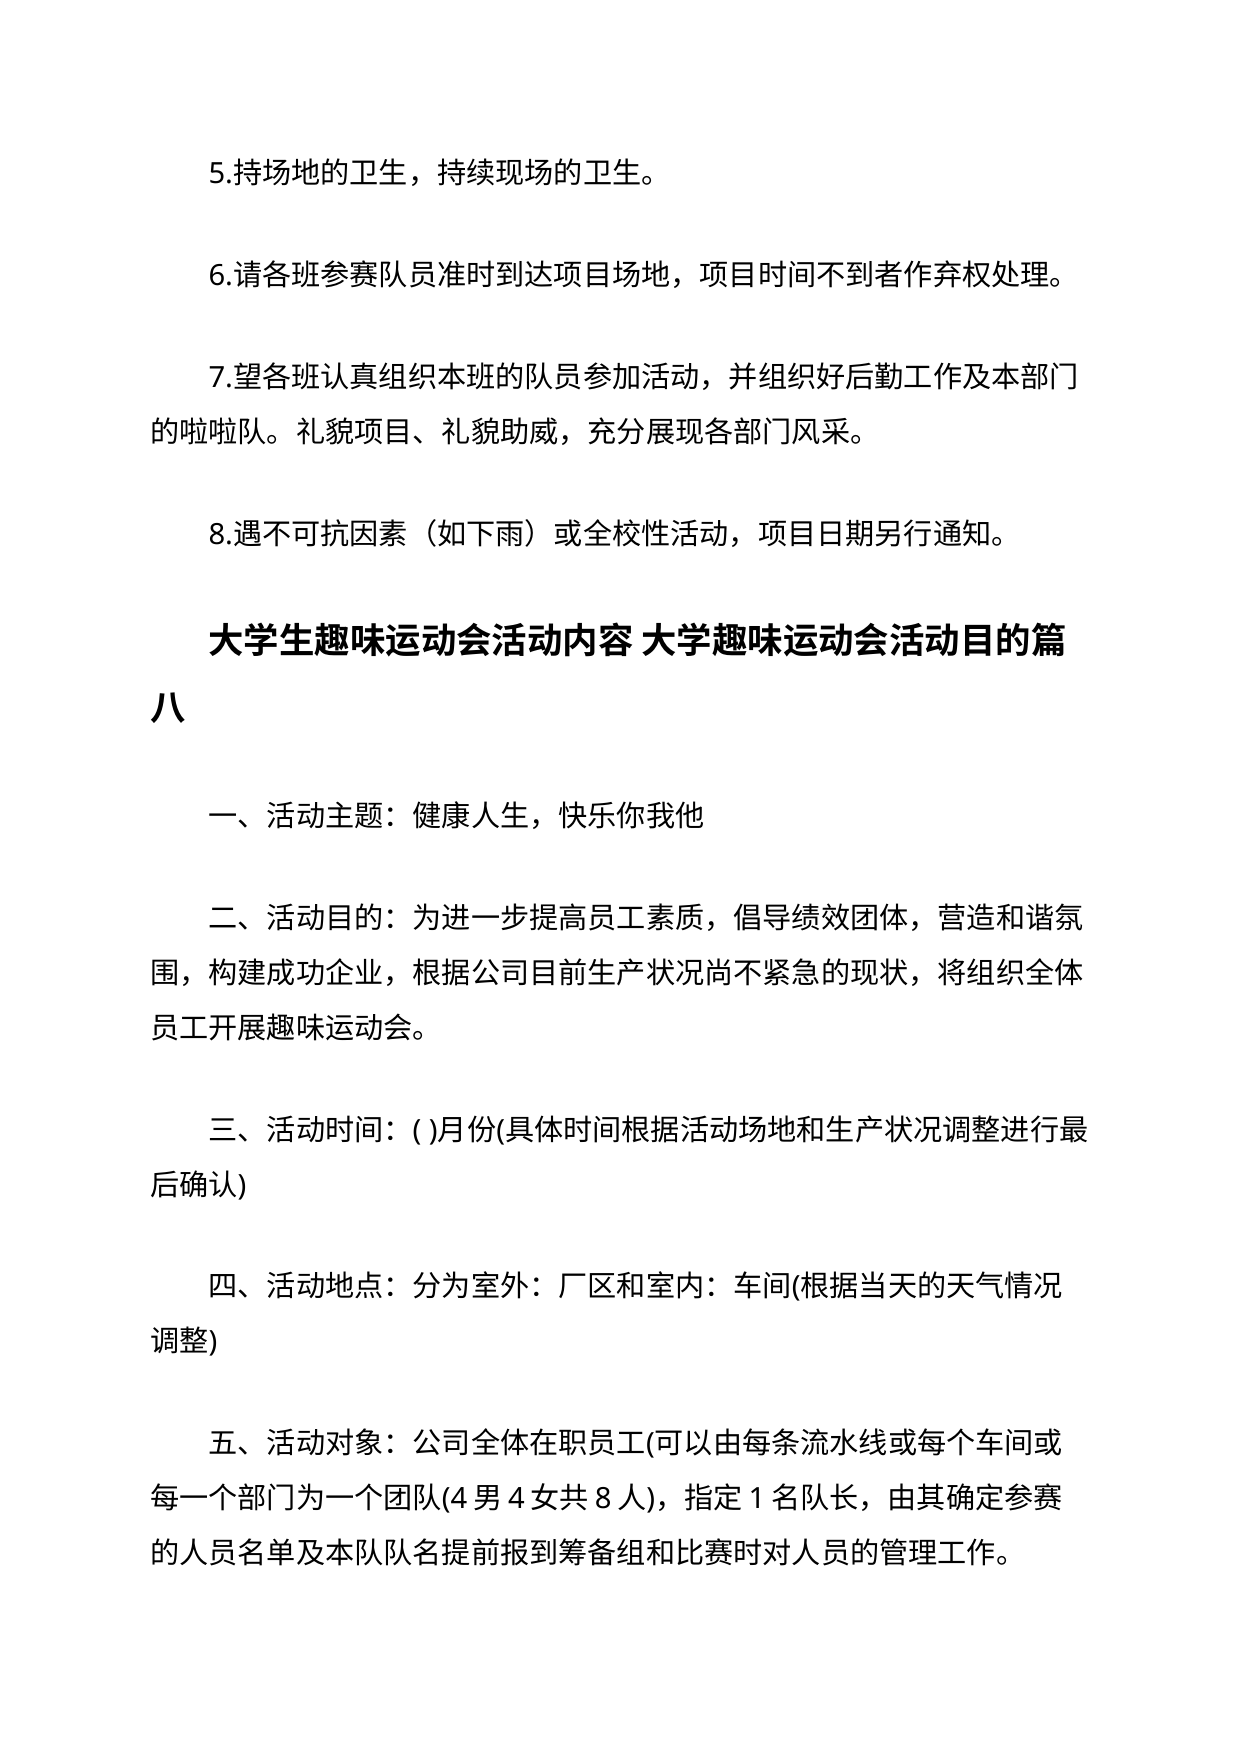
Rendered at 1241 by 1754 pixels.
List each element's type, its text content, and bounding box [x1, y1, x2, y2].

text 四、活动地点：分为室外：厂区和室内：车间(根据当天的天气情况调整) [150, 1263, 1090, 1360]
text 五、活动对象：公司全体在职员工(可以由每条流水线或每个车间或每一个部门为一个团队(4男4女共8人)，指定1名队长，由其确定参赛的人员名单及本队队名提前报到筹备组和比赛时对人员的管理工作。 [150, 1420, 1090, 1572]
text 一、活动主题：健康人生，快乐你我他 [150, 793, 1090, 835]
text 7.望各班认真组织本班的队员参加活动，并组织好后勤工作及本部门的啦啦队。礼貌项目、礼貌助威，充分展现各部门风采。 [150, 354, 1090, 451]
text 6.请各班参赛队员准时到达项目场地，项目时间不到者作弃权处理。 [150, 252, 1090, 294]
text 5.持场地的卫生，持续现场的卫生。 [150, 150, 1090, 192]
text 大学生趣味运动会活动内容 大学趣味运动会活动目的篇八 [150, 613, 1090, 731]
text 8.遇不可抗因素（如下雨）或全校性活动，项目日期另行通知。 [150, 511, 1090, 553]
text 三、活动时间：( )月份(具体时间根据活动场地和生产状况调整进行最后确认) [150, 1106, 1090, 1203]
text 二、活动目的：为进一步提高员工素质，倡导绩效团体，营造和谐氛围，构建成功企业，根据公司目前生产状况尚不紧急的现状，将组织全体员工开展趣味运动会。 [150, 894, 1090, 1047]
